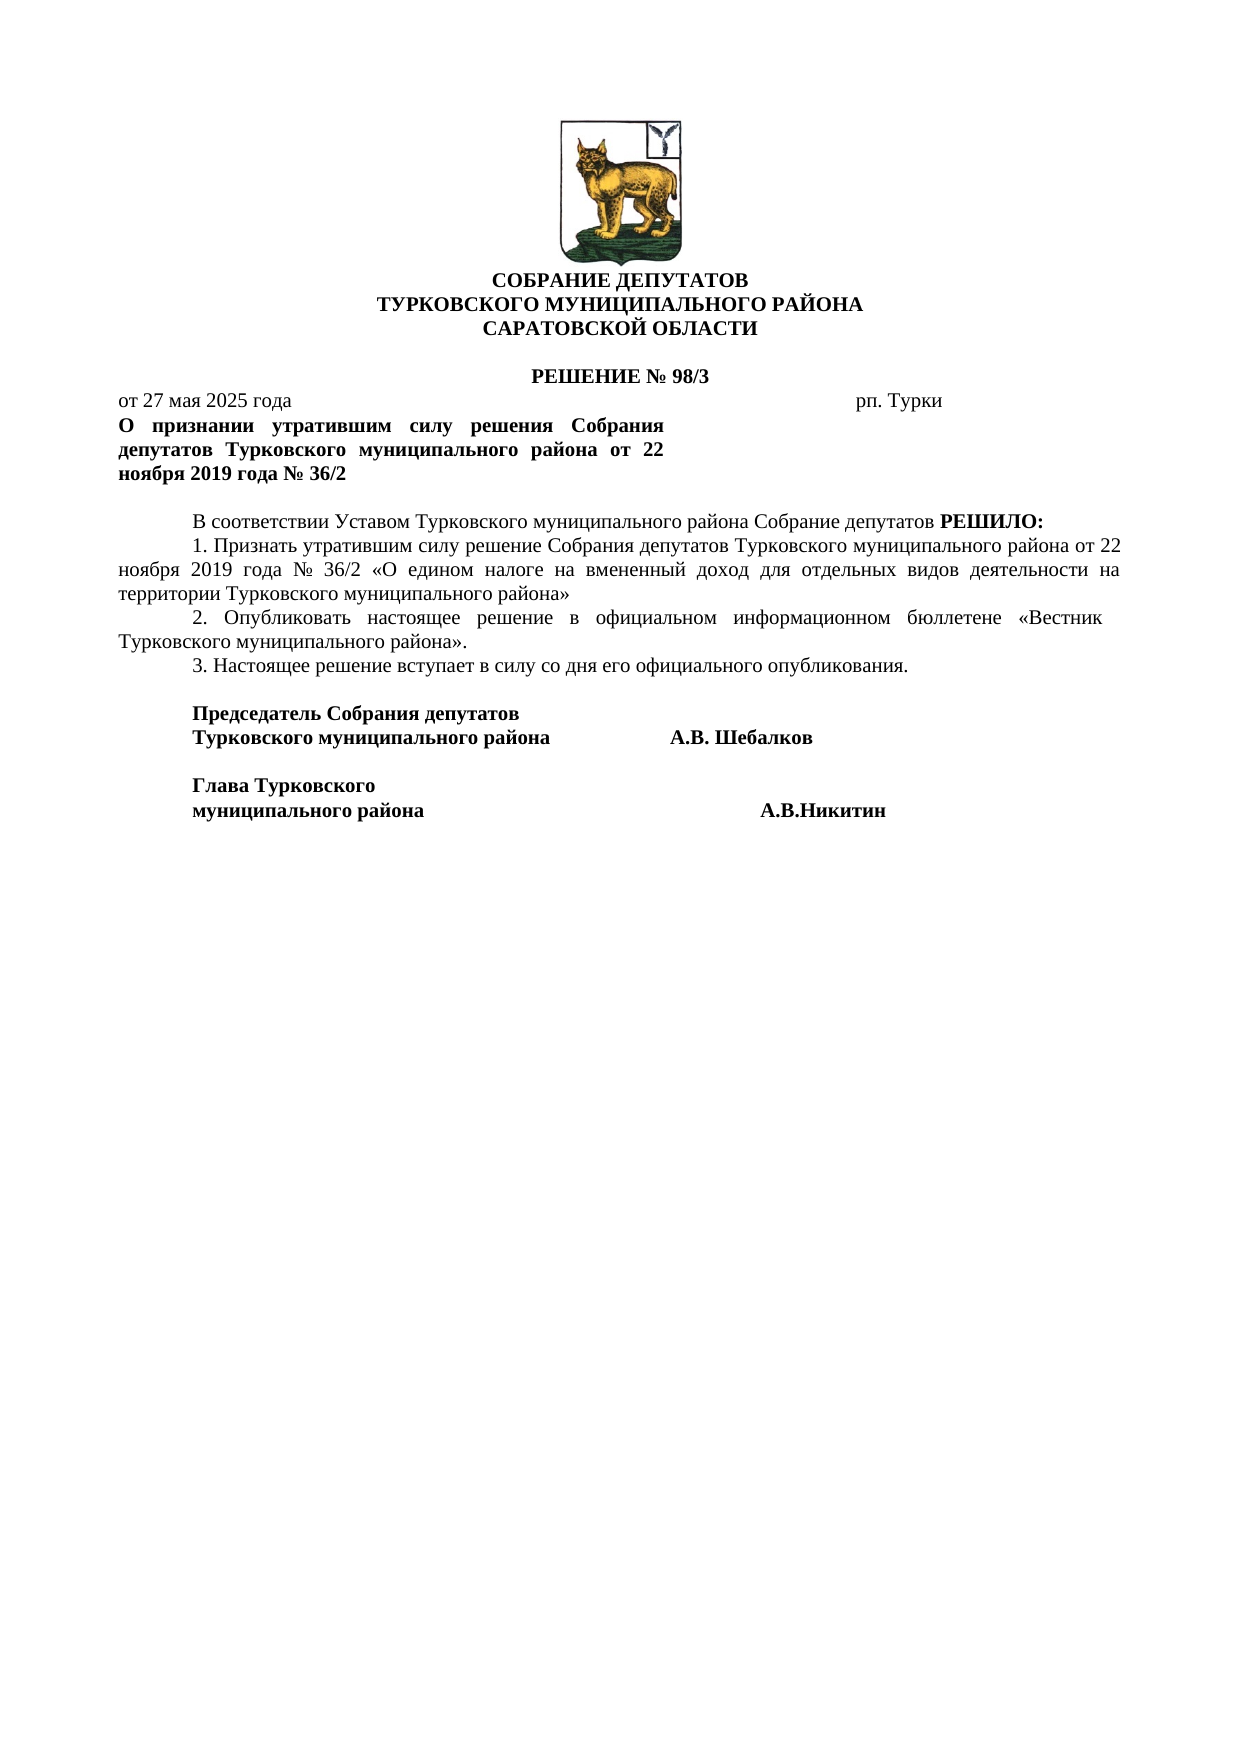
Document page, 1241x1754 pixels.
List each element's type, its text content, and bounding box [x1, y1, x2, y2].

text Председатель Собрания депутатов [118, 701, 1122, 725]
text 3. Настоящее решение вступает в силу со дня его официального опубликования. [118, 653, 1122, 677]
text В соответствии Уставом Турковского муниципального района Собрание депутатов РЕШИЛО: [118, 509, 1104, 533]
text Турковского муниципального района А.В. Шебалков [118, 725, 1122, 749]
text О признании утратившим силу решения Собрания депутатов Турковского муниципального района от 22 ноября 2019 года № 36/2 [118, 412, 664, 485]
text от 27 мая 2025 года рп. Турки [118, 388, 1122, 412]
text САРАТОВСКОЙ ОБЛАСТИ [118, 316, 1122, 340]
text муниципального района А.В.Никитин [118, 797, 1122, 822]
picture [557, 118, 683, 269]
text 1. Признать утратившим силу решение Собрания депутатов Турковского муниципального района от 22 ноября 2019 года № 36/2 «О едином налоге на вмененный доход для отдельных видов деятельности на территории Турковского муниципального района» [118, 533, 1122, 605]
text 2. Опубликовать настоящее решение в официальном информационном бюллетене «Вестник Турковского муниципального района». [118, 605, 1104, 653]
text Глава Турковского [118, 773, 1122, 797]
text Турковского муниципальногО РАЙОНА [118, 292, 1122, 316]
text СОБРАНИЕ ДЕПУТАТОВ [118, 268, 1122, 292]
text РЕШЕНИЕ № 98/3 [118, 364, 1122, 388]
